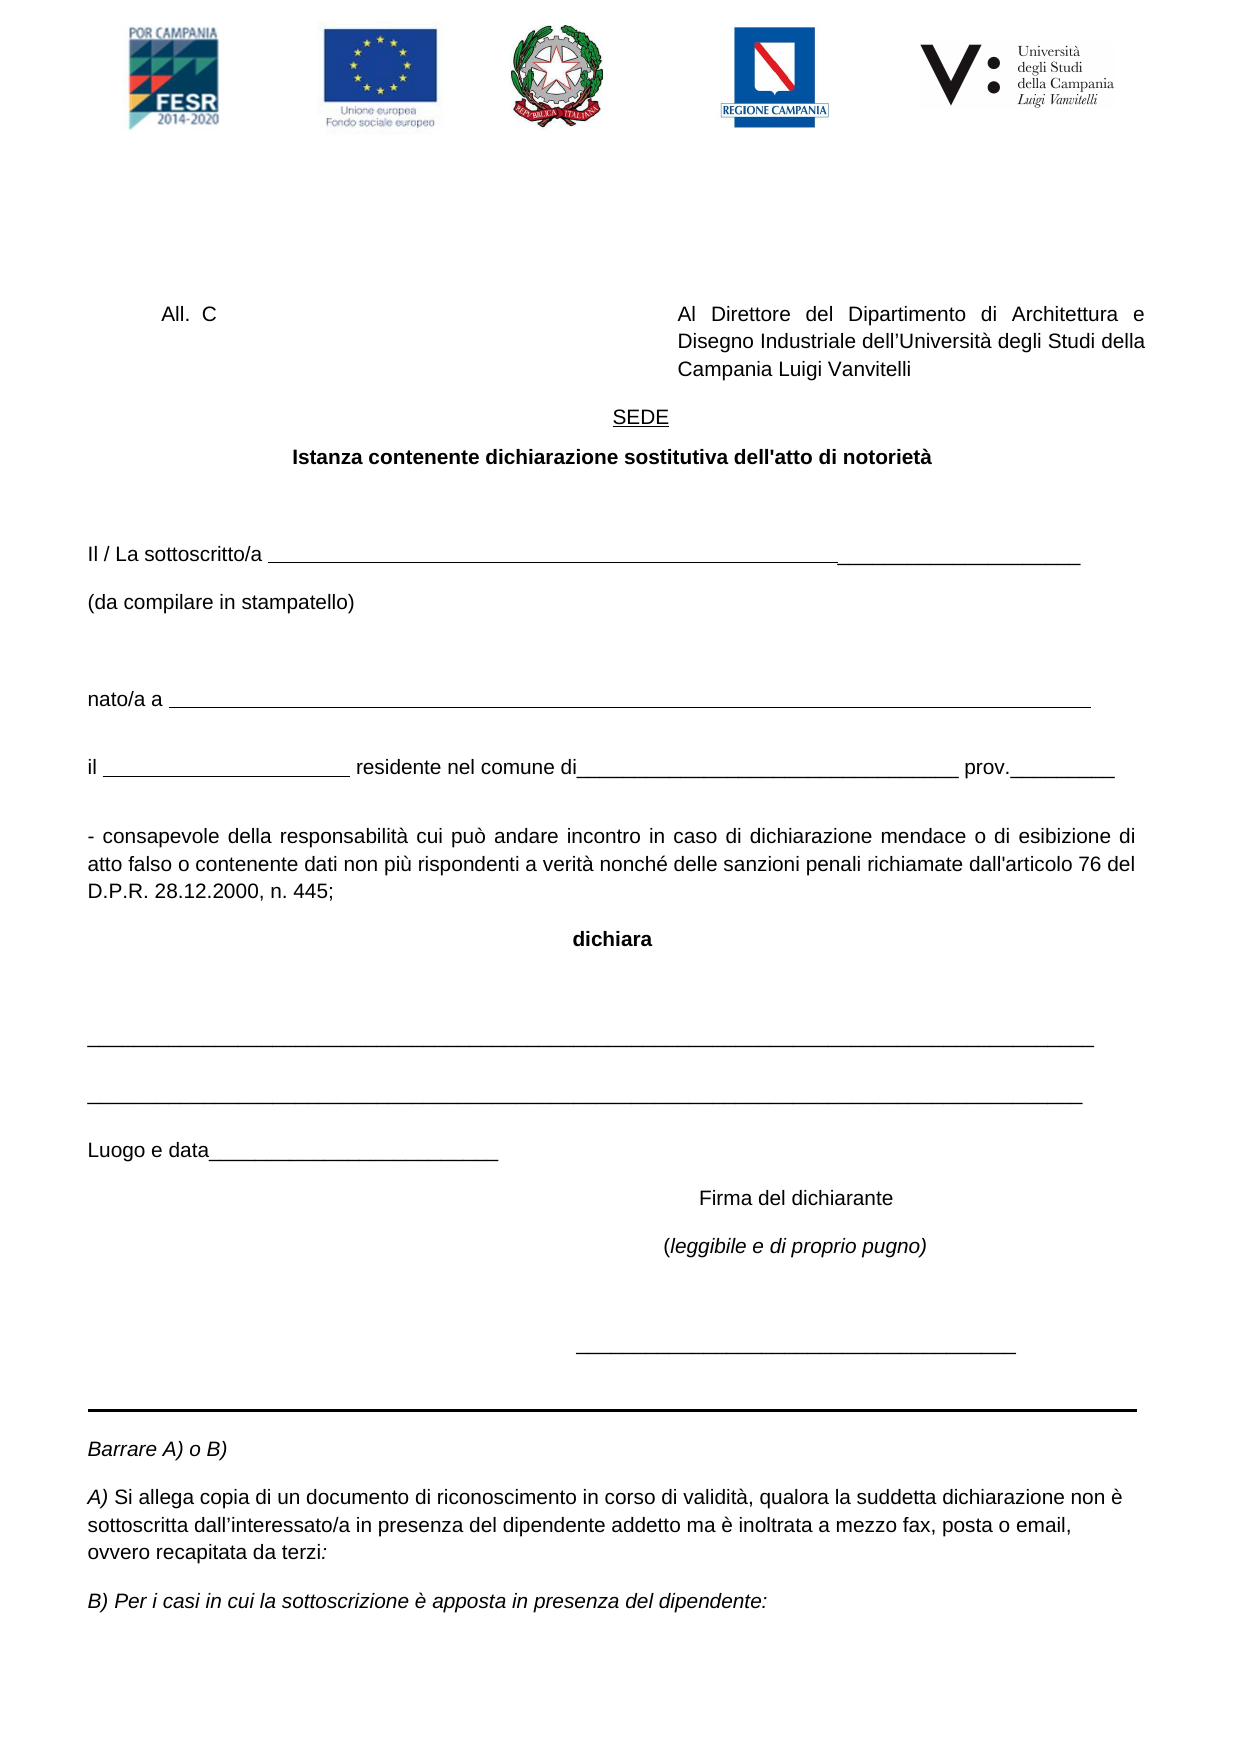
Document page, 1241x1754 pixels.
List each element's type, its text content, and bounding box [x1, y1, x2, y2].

text dichiara [87, 927, 1137, 951]
text (leggibile e di proprio pugno) [87, 1234, 1137, 1258]
text ______________________________________ [87, 1331, 1137, 1355]
text il residente nel comune di_________________________________ prov._________ [87, 755, 1137, 779]
picture [509, 25, 604, 132]
text Il / La sottoscritto/a _____________________ [87, 541, 1137, 565]
text Luogo e data_________________________ [87, 1137, 1137, 1161]
text Firma del dichiarante [309, 1186, 1137, 1210]
text SEDE [604, 405, 1078, 429]
picture [115, 9, 233, 148]
picture [715, 23, 833, 132]
picture [919, 42, 1116, 109]
picture [317, 21, 444, 136]
text _______________________________________________________________________________________ [87, 1024, 1137, 1048]
text ______________________________________________________________________________________ [87, 1081, 1137, 1105]
text nato/a a [87, 686, 1137, 710]
text All. C Al Direttore del Dipartimento di Architettura e Disegno Industriale dell’Università degli Studi della Campania Luigi Vanvitelli [161, 301, 1145, 380]
text A) Si allega copia di un documento di riconoscimento in corso di validità, qualora la suddetta dichiarazione non è sottoscritta dall’interessato/a in presenza del dipendente addetto ma è inoltrata a mezzo fax, posta o email, ovvero recapitata da terzi: [87, 1485, 1137, 1564]
text - consapevole della responsabilità cui può andare incontro in caso di dichiarazione mendace o di esibizione di atto falso o contenente dati non più rispondenti a verità nonché delle sanzioni penali richiamate dall'articolo 76 del D.P.R. 28.12.2000, n. 445; [87, 824, 1137, 903]
text Barrare A) o B) [87, 1437, 1137, 1461]
text Istanza contenente dichiarazione sostitutiva dell'atto di notorietà [87, 445, 1137, 469]
text B) Per i casi in cui la sottoscrizione è apposta in presenza del dipendente: [87, 1588, 1137, 1612]
text (da compilare in stampatello) [87, 590, 1137, 614]
